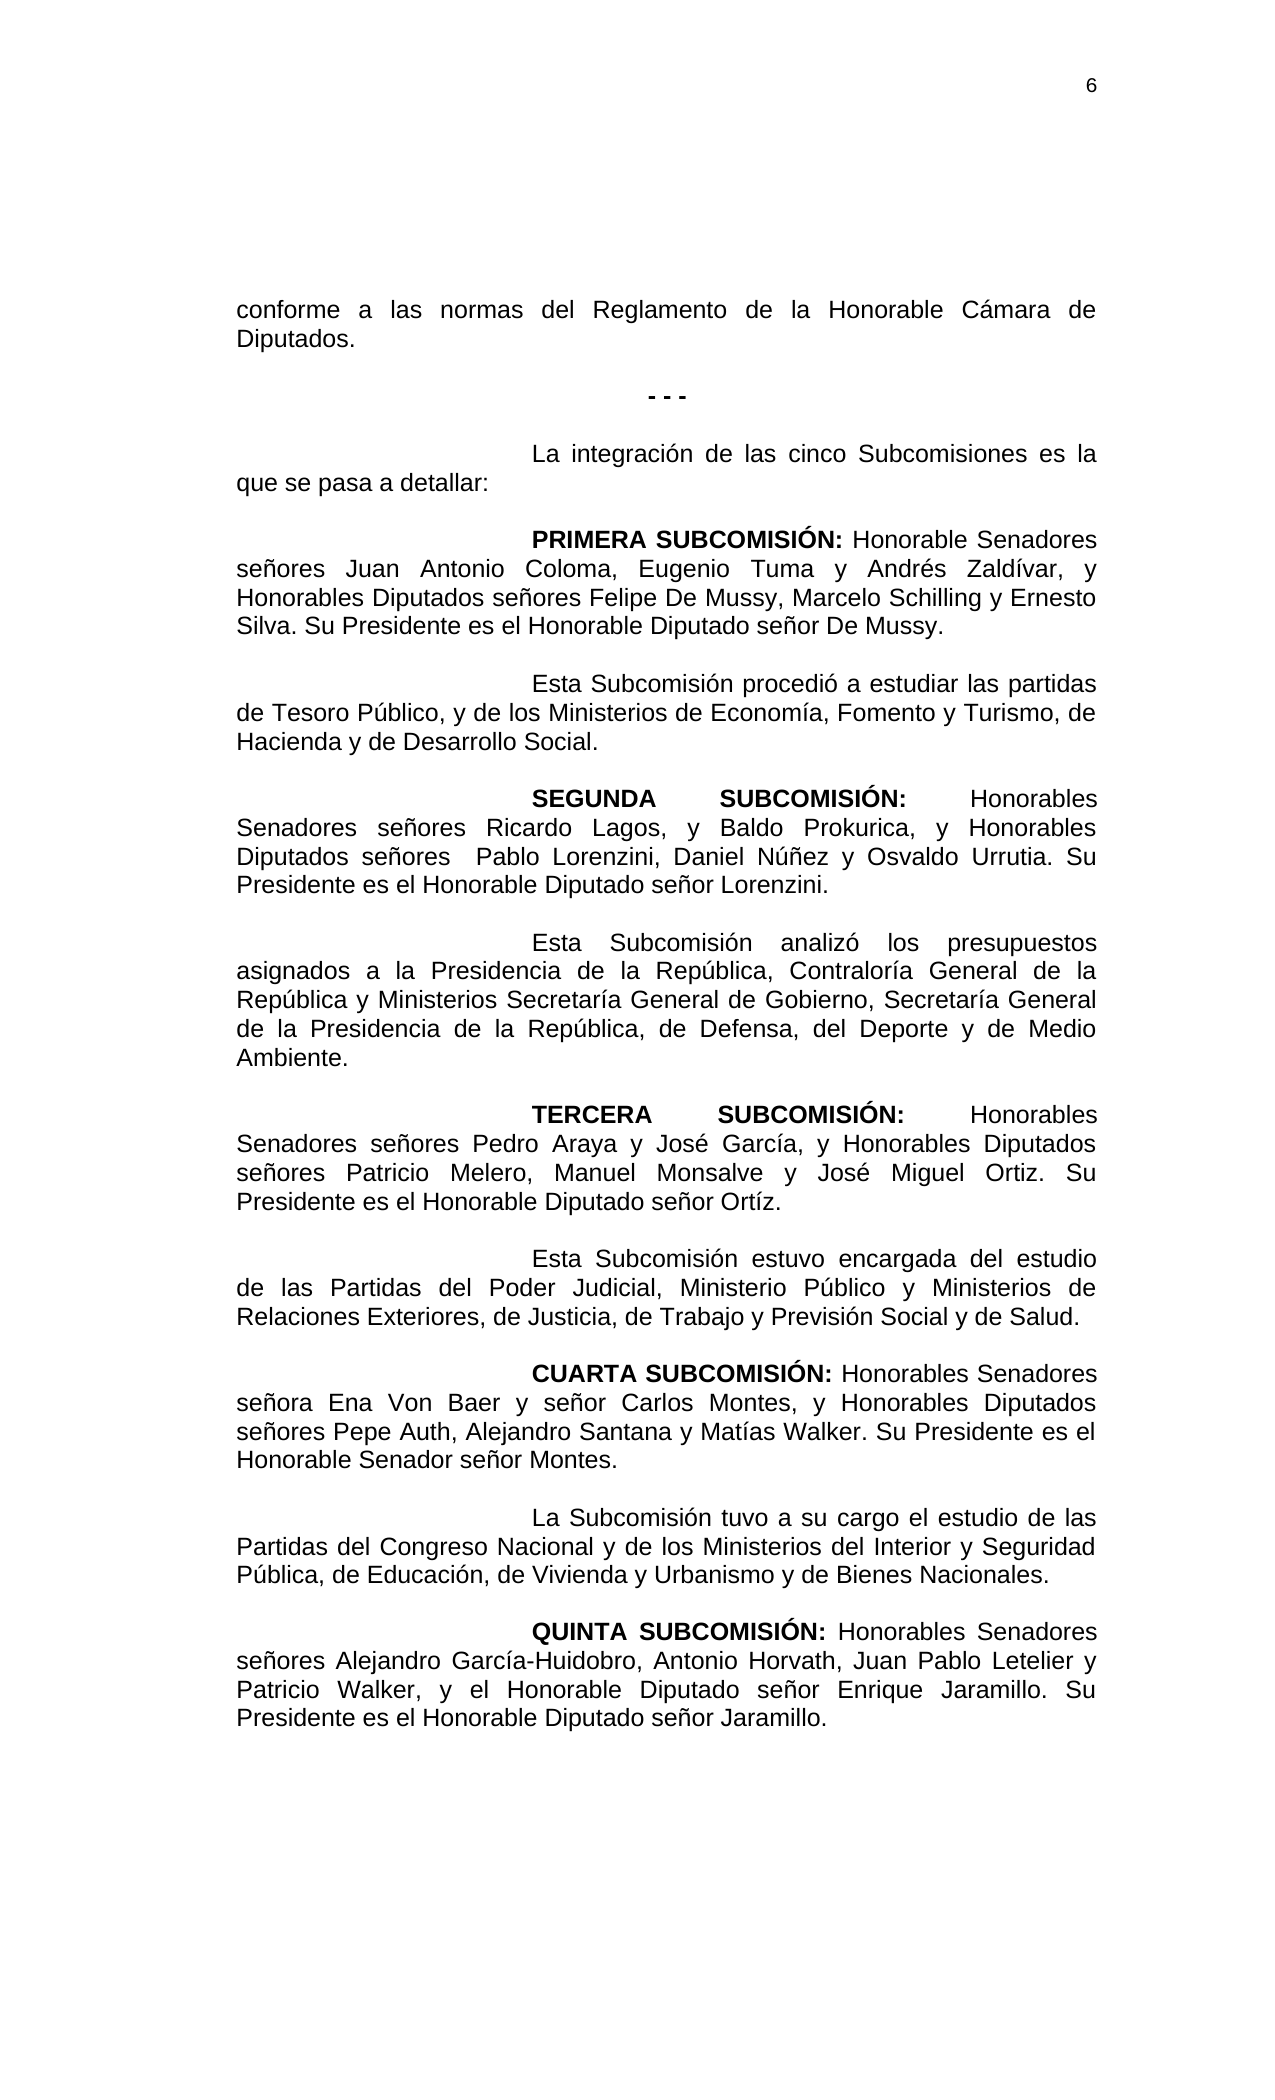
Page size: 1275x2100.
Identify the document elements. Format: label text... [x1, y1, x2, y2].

text - - - [236, 382, 1098, 410]
text La Subcomisión tuvo a su cargo el estudio de las Partidas del Congreso Nacional y de los Ministerios del Interior y Seguridad Pública, de Educación, de Vivienda y Urbanismo y de Bienes Nacionales. [236, 1503, 1098, 1589]
text SEGUNDA SUBCOMISIÓN: Honorables Senadores señores Ricardo Lagos, y Baldo Prokurica, y Honorables Diputados señores Pablo Lorenzini, Daniel Núñez y Osvaldo Urrutia. Su Presidente es el Honorable Diputado señor Lorenzini. [236, 784, 1098, 899]
text PRIMERA SUBCOMISIÓN: Honorable Senadores señores Juan Antonio Coloma, Eugenio Tuma y Andrés Zaldívar, y Honorables Diputados señores Felipe De Mussy, Marcelo Schilling y Ernesto Silva. Su Presidente es el Honorable Diputado señor De Mussy. [236, 525, 1098, 640]
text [236, 295, 1098, 353]
text TERCERA SUBCOMISIÓN: Honorables Senadores señores Pedro Araya y José García, y Honorables Diputados señores Patricio Melero, Manuel Monsalve y José Miguel Ortiz. Su Presidente es el Honorable Diputado señor Ortíz. [236, 1100, 1098, 1215]
text CUARTA SUBCOMISIÓN: Honorables Senadores señora Ena Von Baer y señor Carlos Montes, y Honorables Diputados señores Pepe Auth, Alejandro Santana y Matías Walker. Su Presidente es el Honorable Senador señor Montes. [236, 1359, 1098, 1474]
text La integración de las cinco Subcomisiones es la que se pasa a detallar: [236, 439, 1098, 497]
text Esta Subcomisión estuvo encargada del estudio de las Partidas del Poder Judicial, Ministerio Público y Ministerios de Relaciones Exteriores, de Justicia, de Trabajo y Previsión Social y de Salud. [236, 1244, 1098, 1330]
text Esta Subcomisión analizó los presupuestos asignados a la Presidencia de la República, Contraloría General de la República y Ministerios Secretaría General de Gobierno, Secretaría General de la Presidencia de la República, de Defensa, del Deporte y de Medio Ambiente. [236, 928, 1098, 1072]
text QUINTA SUBCOMISIÓN: Honorables Senadores señores Alejandro García-Huidobro, Antonio Horvath, Juan Pablo Letelier y Patricio Walker, y el Honorable Diputado señor Enrique Jaramillo. Su Presidente es el Honorable Diputado señor Jaramillo. [236, 1617, 1098, 1732]
text Esta Subcomisión procedió a estudiar las partidas de Tesoro Público, y de los Ministerios de Economía, Fomento y Turismo, de Hacienda y de Desarrollo Social. [236, 669, 1098, 755]
